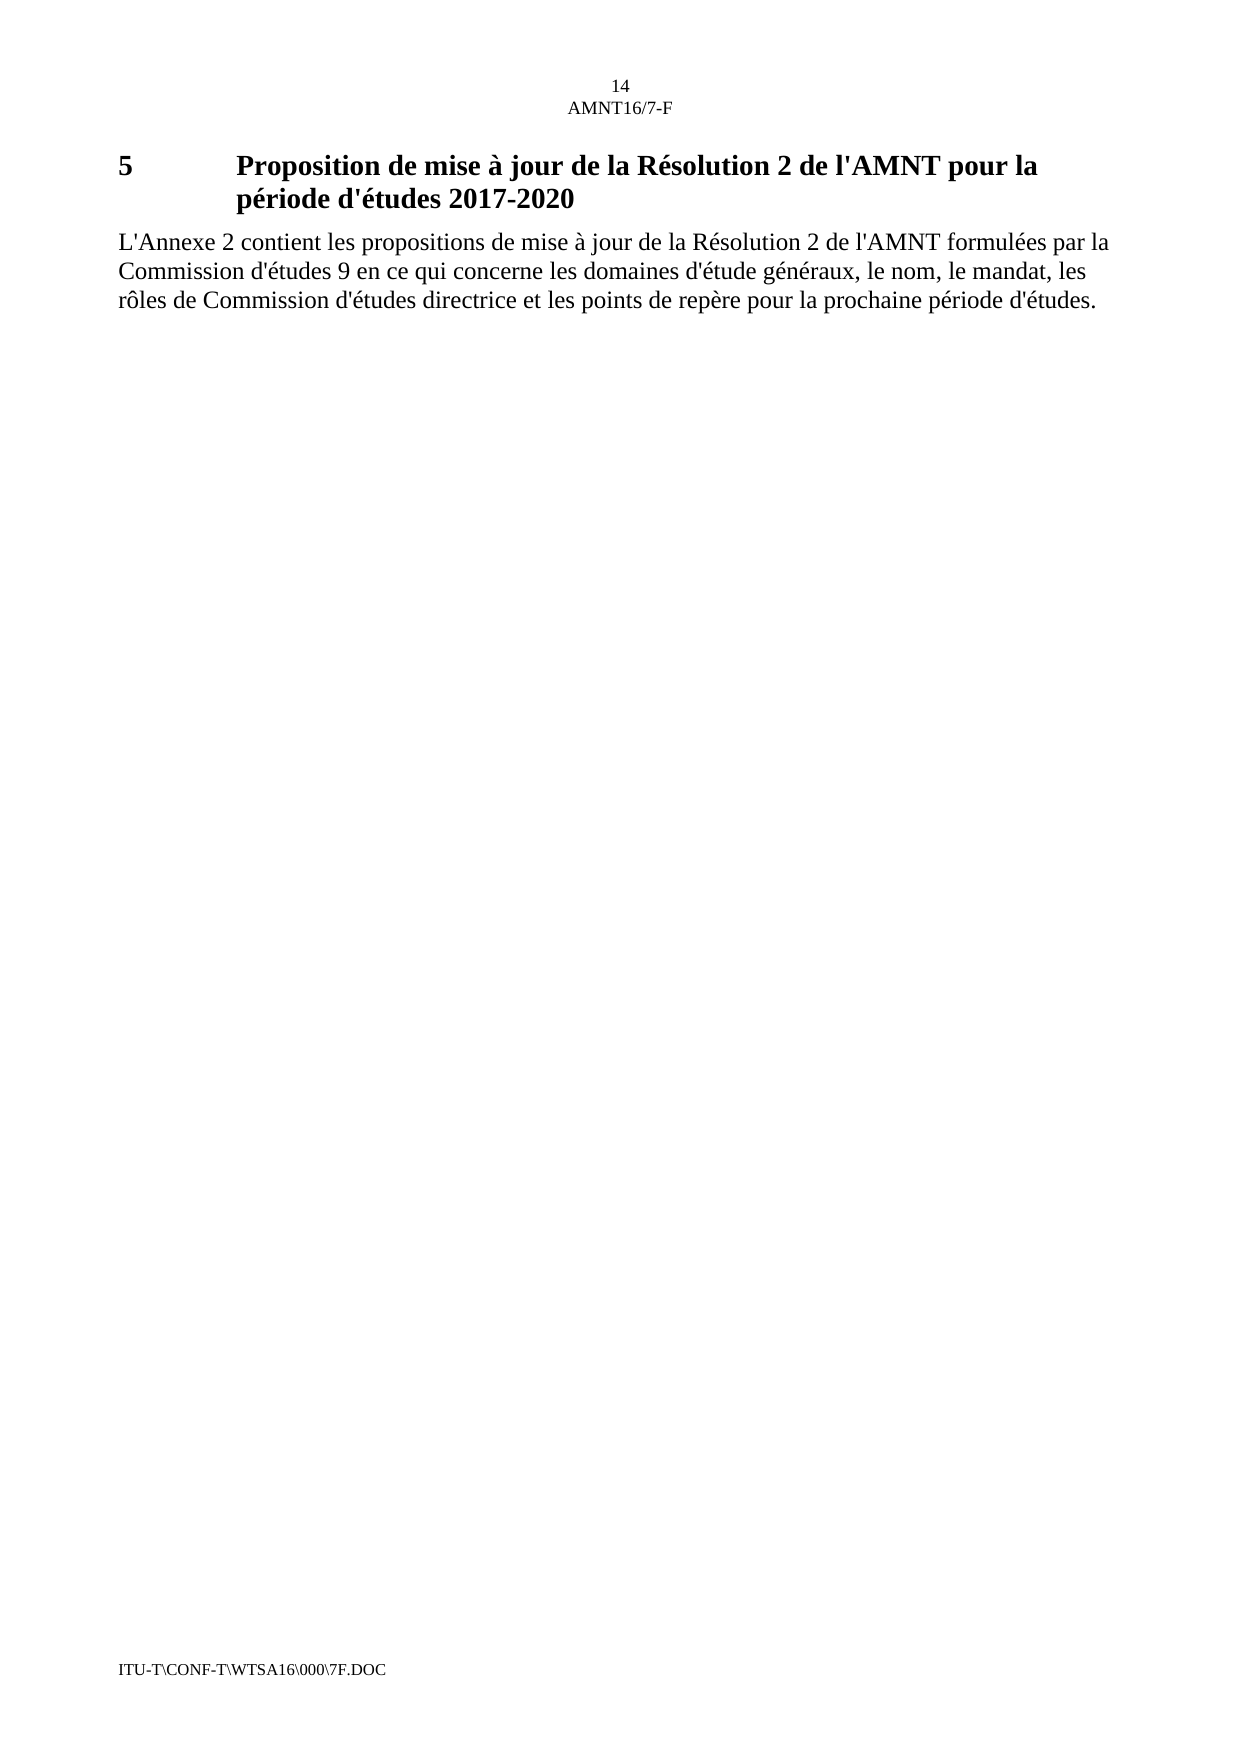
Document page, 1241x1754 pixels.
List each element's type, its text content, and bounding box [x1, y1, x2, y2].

text L'Annexe 2 contient les propositions de mise à jour de la Résolution 2 de l'AMNT formulées par la Commission d'études 9 en ce qui concerne les domaines d'étude généraux, le nom, le mandat, les rôles de Commission d'études directrice et les points de repère pour la prochaine période d'études. [118, 227, 1122, 313]
subtitle 5 Proposition de mise à jour de la Résolution 2 de l'AMNT pour la période d'études 2017-2020 [118, 148, 1122, 215]
